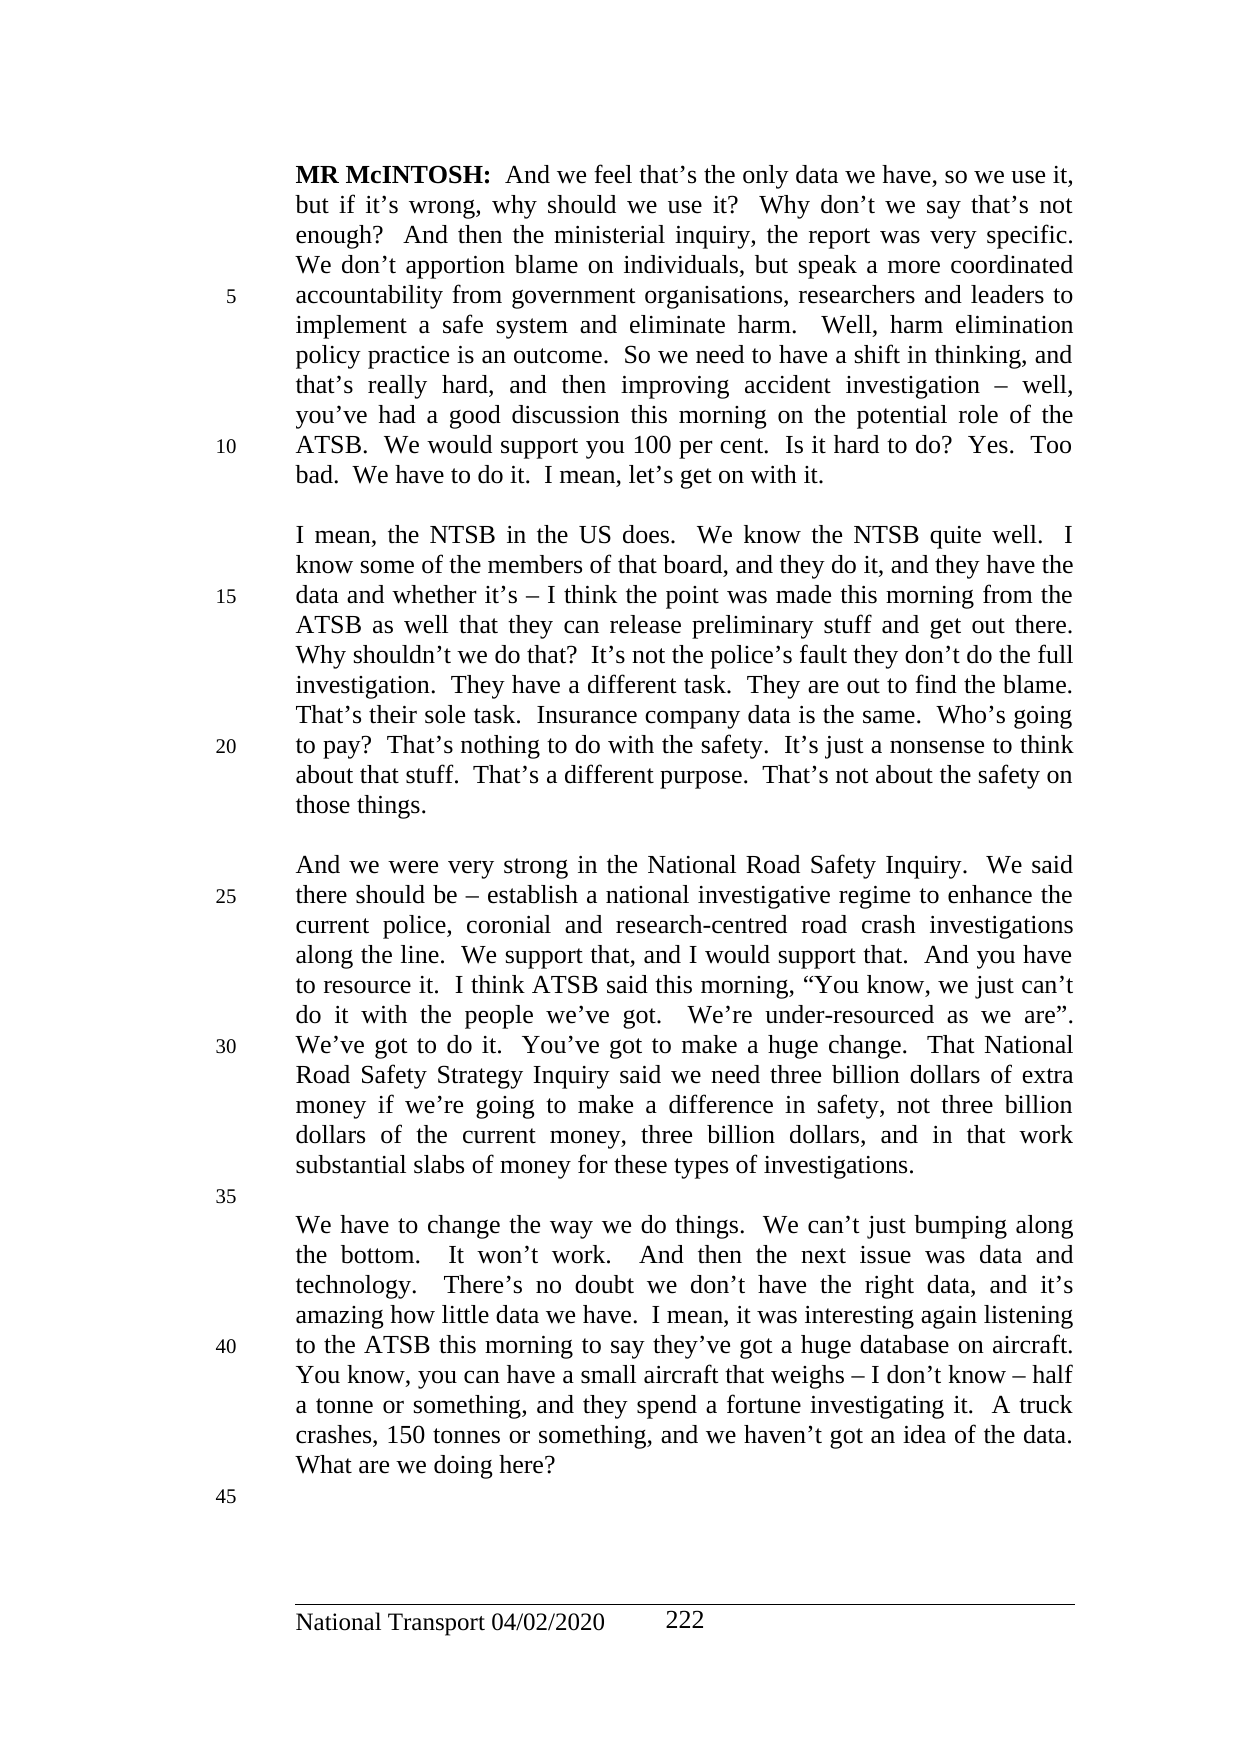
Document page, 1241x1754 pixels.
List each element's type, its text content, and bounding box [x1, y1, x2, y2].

text MR McINTOSH: And we feel that’s the only data we have, so we use it, but if it’s wrong, why should we use it? Why don’t we say that’s not enough? And then the ministerial inquiry, the report was very specific. We don’t apportion blame on individuals, but speak a more coordinated accountability from government organisations, researchers and leaders to implement a safe system and eliminate harm. Well, harm elimination policy practice is an outcome. So we need to have a shift in thinking, and that’s really hard, and then improving accident investigation – well, you’ve had a good discussion this morning on the potential role of the ATSB. We would support you 100 per cent. Is it hard to do? Yes. Too bad. We have to do it. I mean, let’s get on with it. [295, 159, 1075, 489]
text We have to change the way we do things. We can’t just bumping along the bottom. It won’t work. And then the next issue was data and technology. There’s no doubt we don’t have the right data, and it’s amazing how little data we have. I mean, it was interesting again listening to the ATSB this morning to say they’ve got a huge database on aircraft. You know, you can have a small aircraft that weighs – I don’t know – half a tonne or something, and they spend a fortune investigating it. A truck crashes, 150 tonnes or something, and we haven’t got an idea of the data. What are we doing here? [295, 1209, 1075, 1479]
text I mean, the NTSB in the US does. We know the NTSB quite well. I know some of the members of that board, and they do it, and they have the data and whether it’s – I think the point was made this morning from the ATSB as well that they can release preliminary stuff and get out there. Why shouldn’t we do that? It’s not the police’s fault they don’t do the full investigation. They have a different task. They are out to find the blame. That’s their sole task. Insurance company data is the same. Who’s going to pay? That’s nothing to do with the safety. It’s just a nonsense to think about that stuff. That’s a different purpose. That’s not about the safety on those things. [295, 519, 1075, 819]
text And we were very strong in the National Road Safety Inquiry. We said there should be – establish a national investigative regime to enhance the current police, coronial and research-centred road crash investigations along the line. We support that, and I would support that. And you have to resource it. I think ATSB said this morning, “You know, we just can’t do it with the people we’ve got. We’re under-resourced as we are”. We’ve got to do it. You’ve got to make a huge change. That National Road Safety Strategy Inquiry said we need three billion dollars of extra money if we’re going to make a difference in safety, not three billion dollars of the current money, three billion dollars, and in that work substantial slabs of money for these types of investigations. [295, 849, 1075, 1179]
